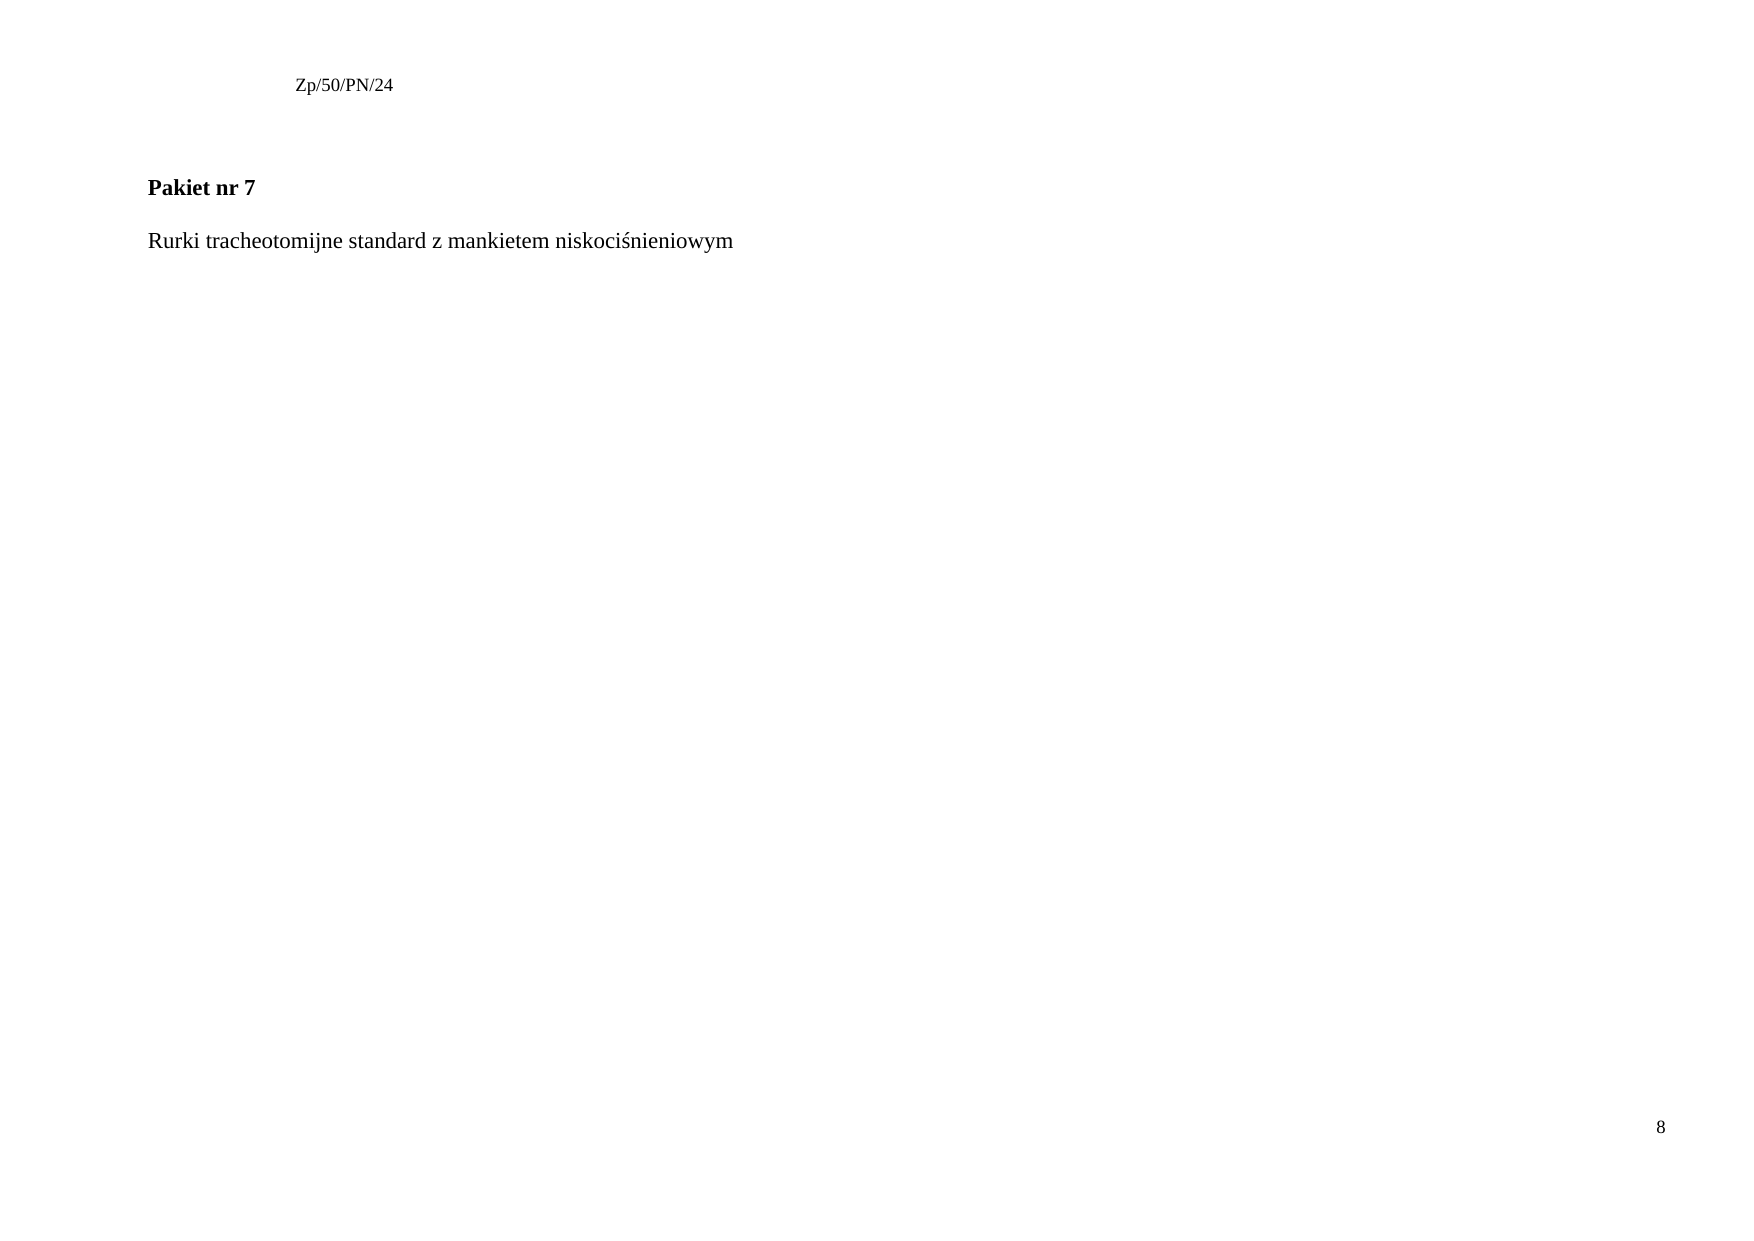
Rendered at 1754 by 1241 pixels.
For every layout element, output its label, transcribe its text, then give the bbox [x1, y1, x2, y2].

text Rurki tracheotomijne standard z mankietem niskociśnieniowym [148, 227, 1665, 253]
text Pakiet nr 7 [148, 174, 1665, 200]
